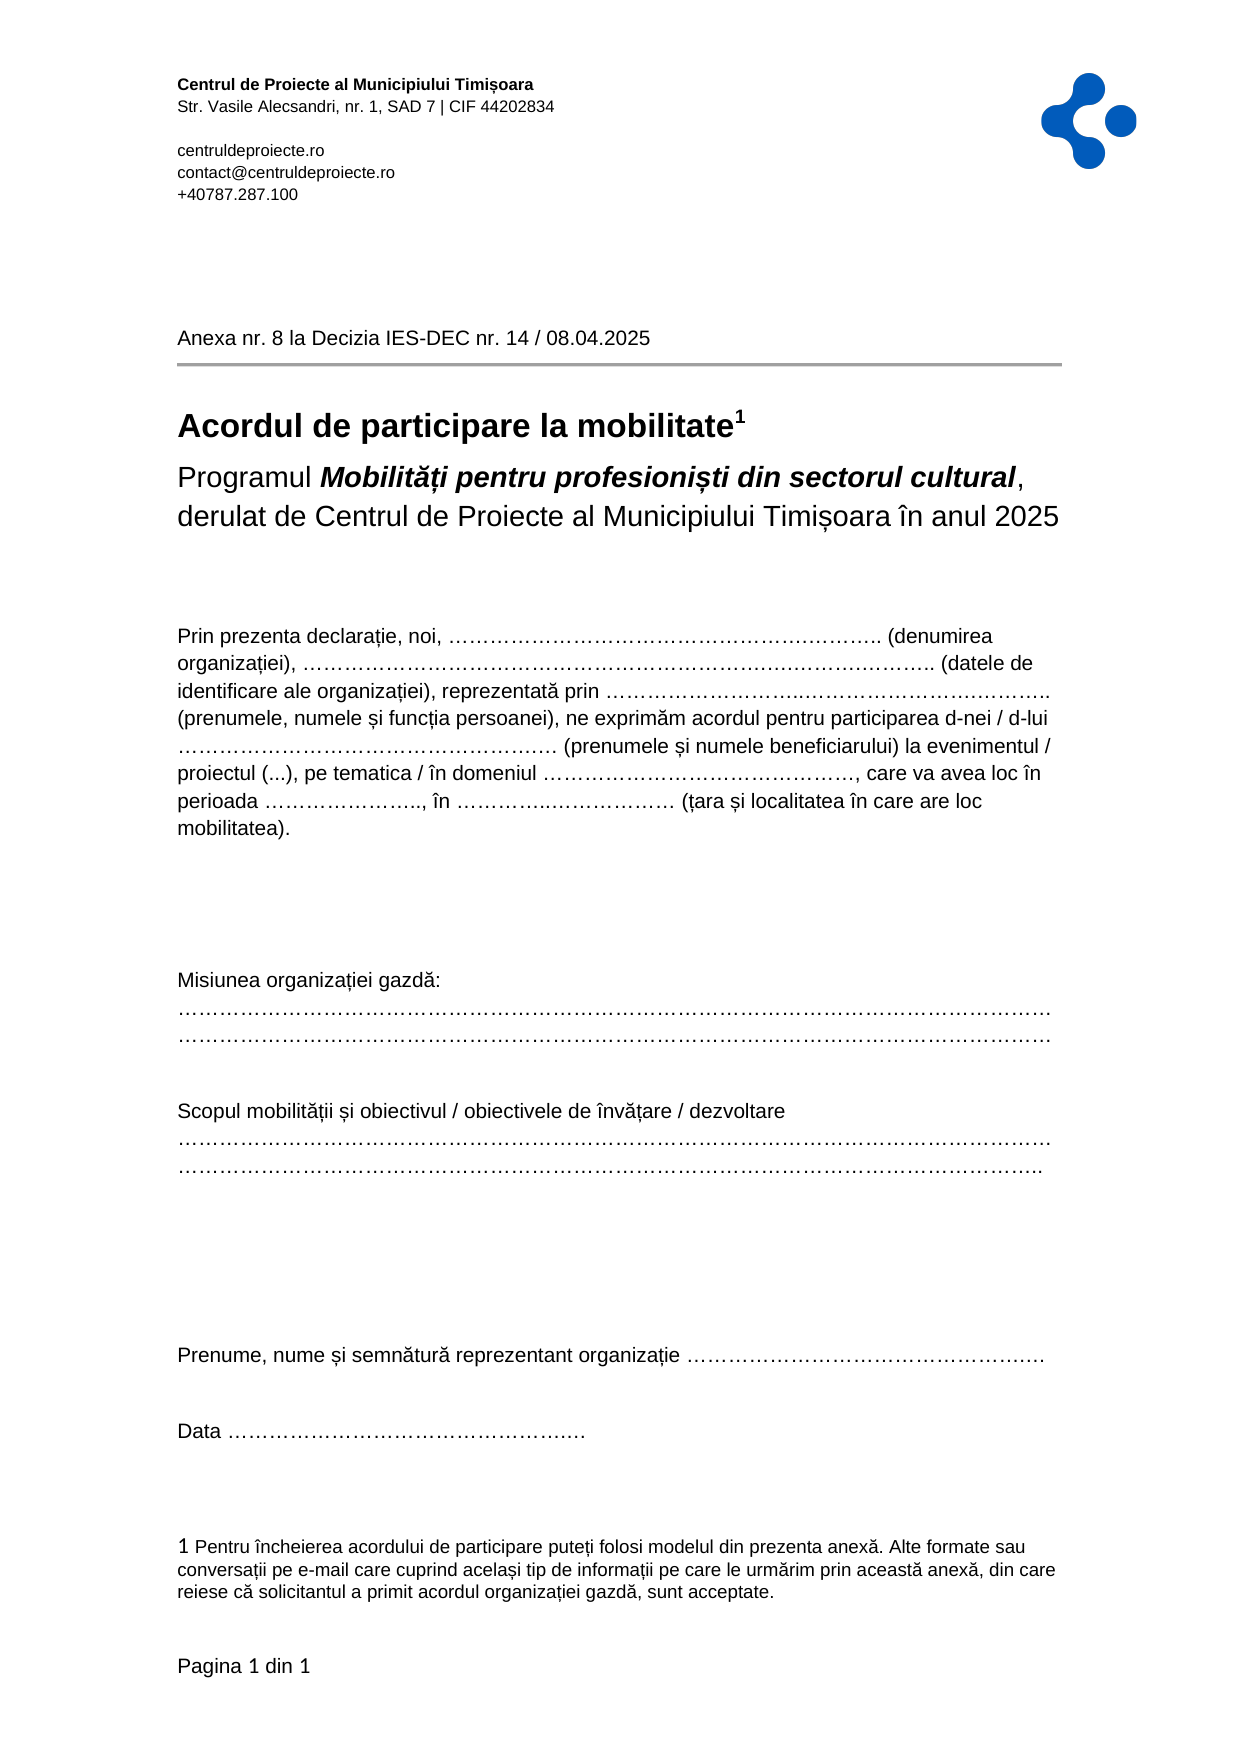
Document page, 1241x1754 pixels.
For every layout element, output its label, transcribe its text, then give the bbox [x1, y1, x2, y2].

text Prenume, nume și semnătură reprezentant organizație ………………………………………….… [177, 1343, 1062, 1367]
text Prin prezenta declarație, noi, …………………………………………….……….. (denumirea organizației), ………………………………………………………….….……….……….. (datele de identificare ale organizației), reprezentată prin ………………………..…………………….……….. (prenumele, numele și funcția persoanei), ne exprimăm acordul pentru participarea d-nei / d-lui …………………………………………….… (prenumele și numele beneficiarului) la evenimentul / proiectul (...), pe tematica / în domeniul ………………………………………, care va avea loc în perioada ………………….., în …………..……………… (țara și localitatea în care are loc mobilitatea). [177, 624, 1062, 840]
picture [1041, 73, 1137, 169]
text Programul Mobilități pentru profesioniști din sectorul cultural, derulat de Centrul de Proiecte al Municipiului Timișoara în anul 2025 [177, 460, 1062, 532]
text Misiunea organizației gazdă: ……………………………………………………………………………………………………………………………………………………………………………………………………………………………… [177, 968, 1062, 1047]
text Scopul mobilității și obiectivul / obiectivele de învățare / dezvoltare …………………………………………………………………………………………………………………………………………………………………………………………………………………………….. [177, 1099, 1062, 1178]
text Anexa nr. 8 la Decizia IES-DEC nr. 14 / 08.04.2025 [311, 325, 1062, 349]
text Data ………………………………………….… [177, 1419, 1062, 1443]
text Acordul de participare la mobilitate [177, 406, 1062, 444]
